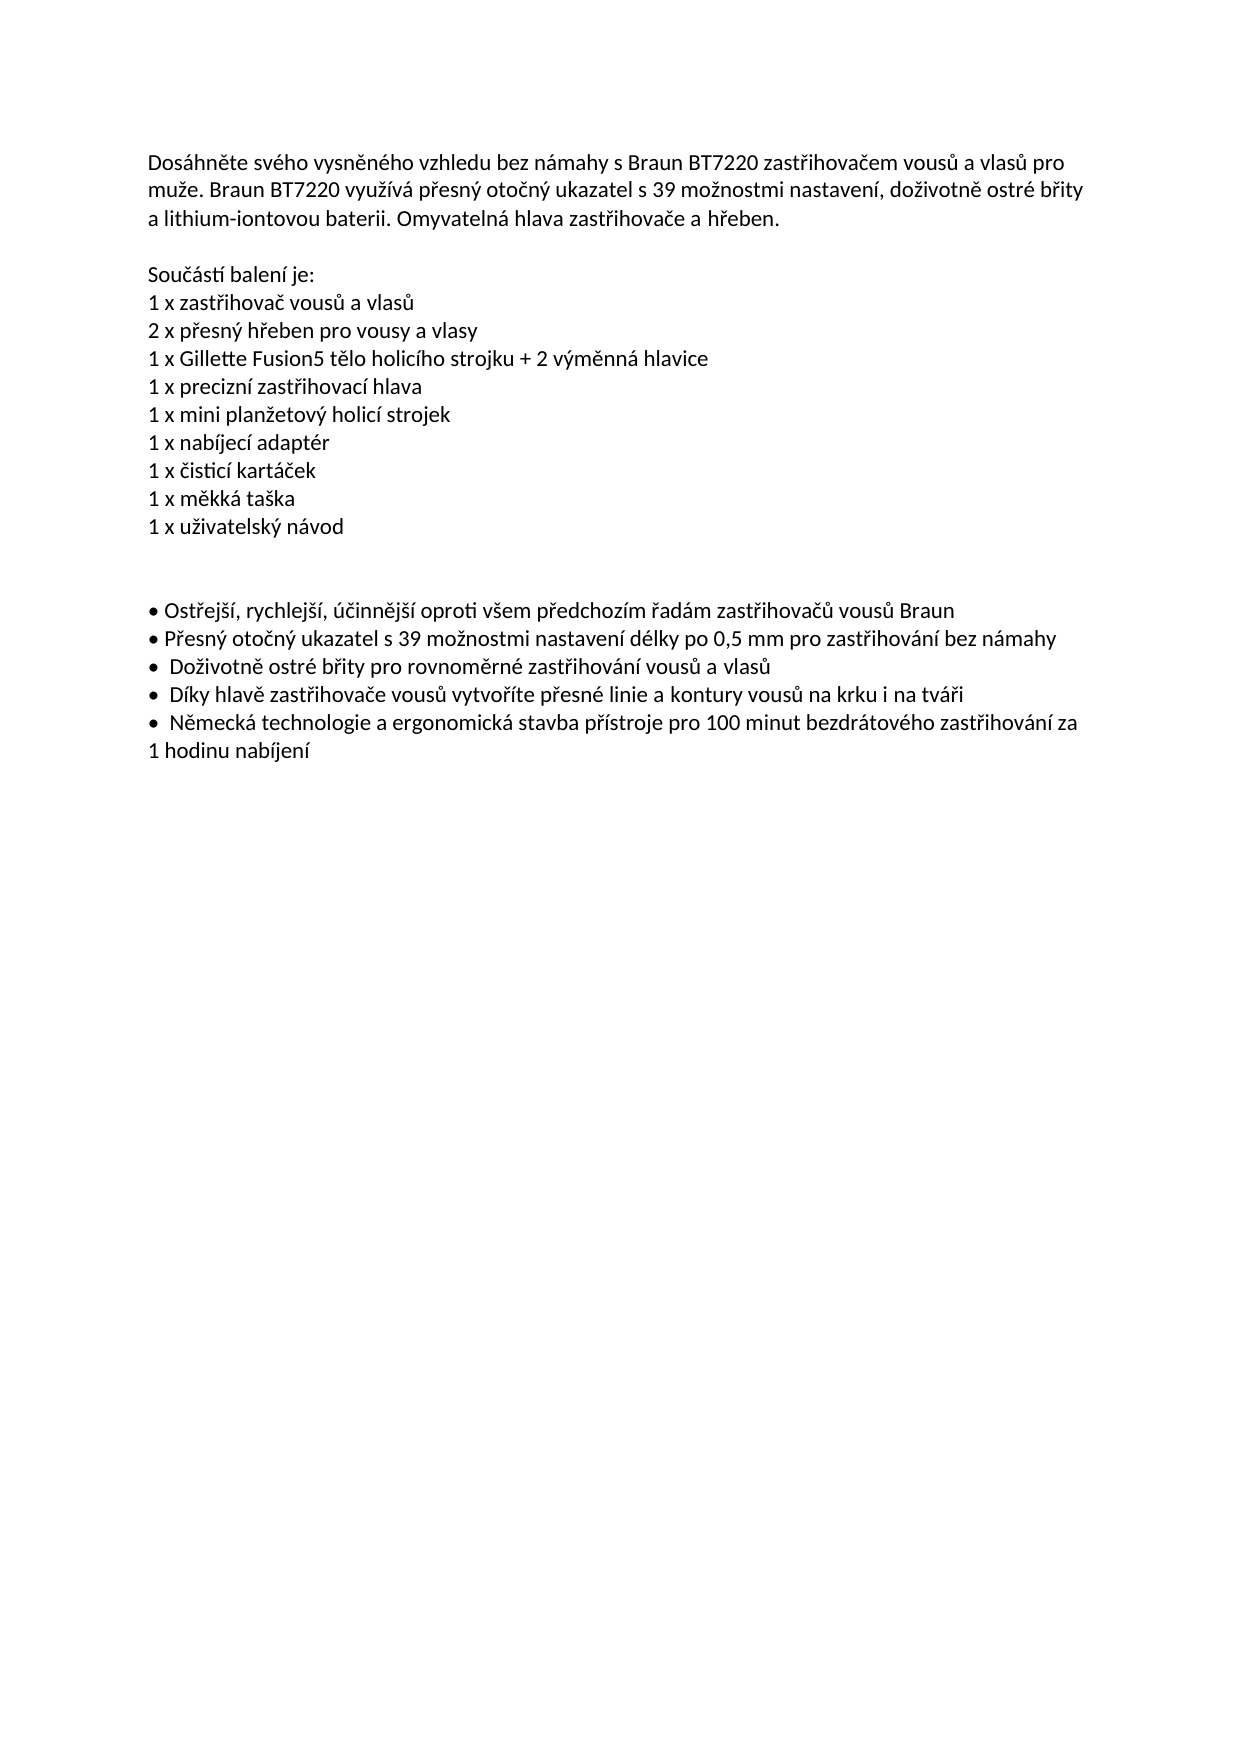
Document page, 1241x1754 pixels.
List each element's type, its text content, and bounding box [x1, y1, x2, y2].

text • Německá technologie a ergonomická stavba přístroje pro 100 minut bezdrátového zastřihování za 1 hodinu nabíjení [148, 708, 1093, 764]
text 1 x precizní zastřihovací hlava [148, 372, 1093, 400]
text 1 x mini planžetový holicí strojek [148, 400, 1093, 428]
text 2 x přesný hřeben pro vousy a vlasy [148, 316, 1093, 344]
text Součástí balení je: [148, 260, 1093, 288]
text 1 x nabíjecí adaptér [148, 428, 1093, 456]
text • Díky hlavě zastřihovače vousů vytvoříte přesné linie a kontury vousů na krku i na tváři [148, 680, 1093, 708]
text 1 x zastřihovač vousů a vlasů [148, 288, 1093, 316]
text 1 x uživatelský návod [148, 512, 1093, 540]
text 1 x čisticí kartáček [148, 456, 1093, 484]
text 1 x měkká taška [148, 484, 1093, 512]
text Dosáhněte svého vysněného vzhledu bez námahy s Braun BT7220 zastřihovačem vousů a vlasů pro muže. Braun BT7220 využívá přesný otočný ukazatel s 39 možnostmi nastavení, doživotně ostré břity a lithium-iontovou baterii. Omyvatelná hlava zastřihovače a hřeben. [148, 148, 1093, 232]
text 1 x Gillette Fusion5 tělo holicího strojku + 2 výměnná hlavice [148, 344, 1093, 372]
text • Doživotně ostré břity pro rovnoměrné zastřihování vousů a vlasů [148, 652, 1093, 680]
text • Ostřejší, rychlejší, účinnější oproti všem předchozím řadám zastřihovačů vousů Braun [148, 596, 1093, 624]
text • Přesný otočný ukazatel s 39 možnostmi nastavení délky po 0,5 mm pro zastřihování bez námahy [148, 624, 1093, 652]
